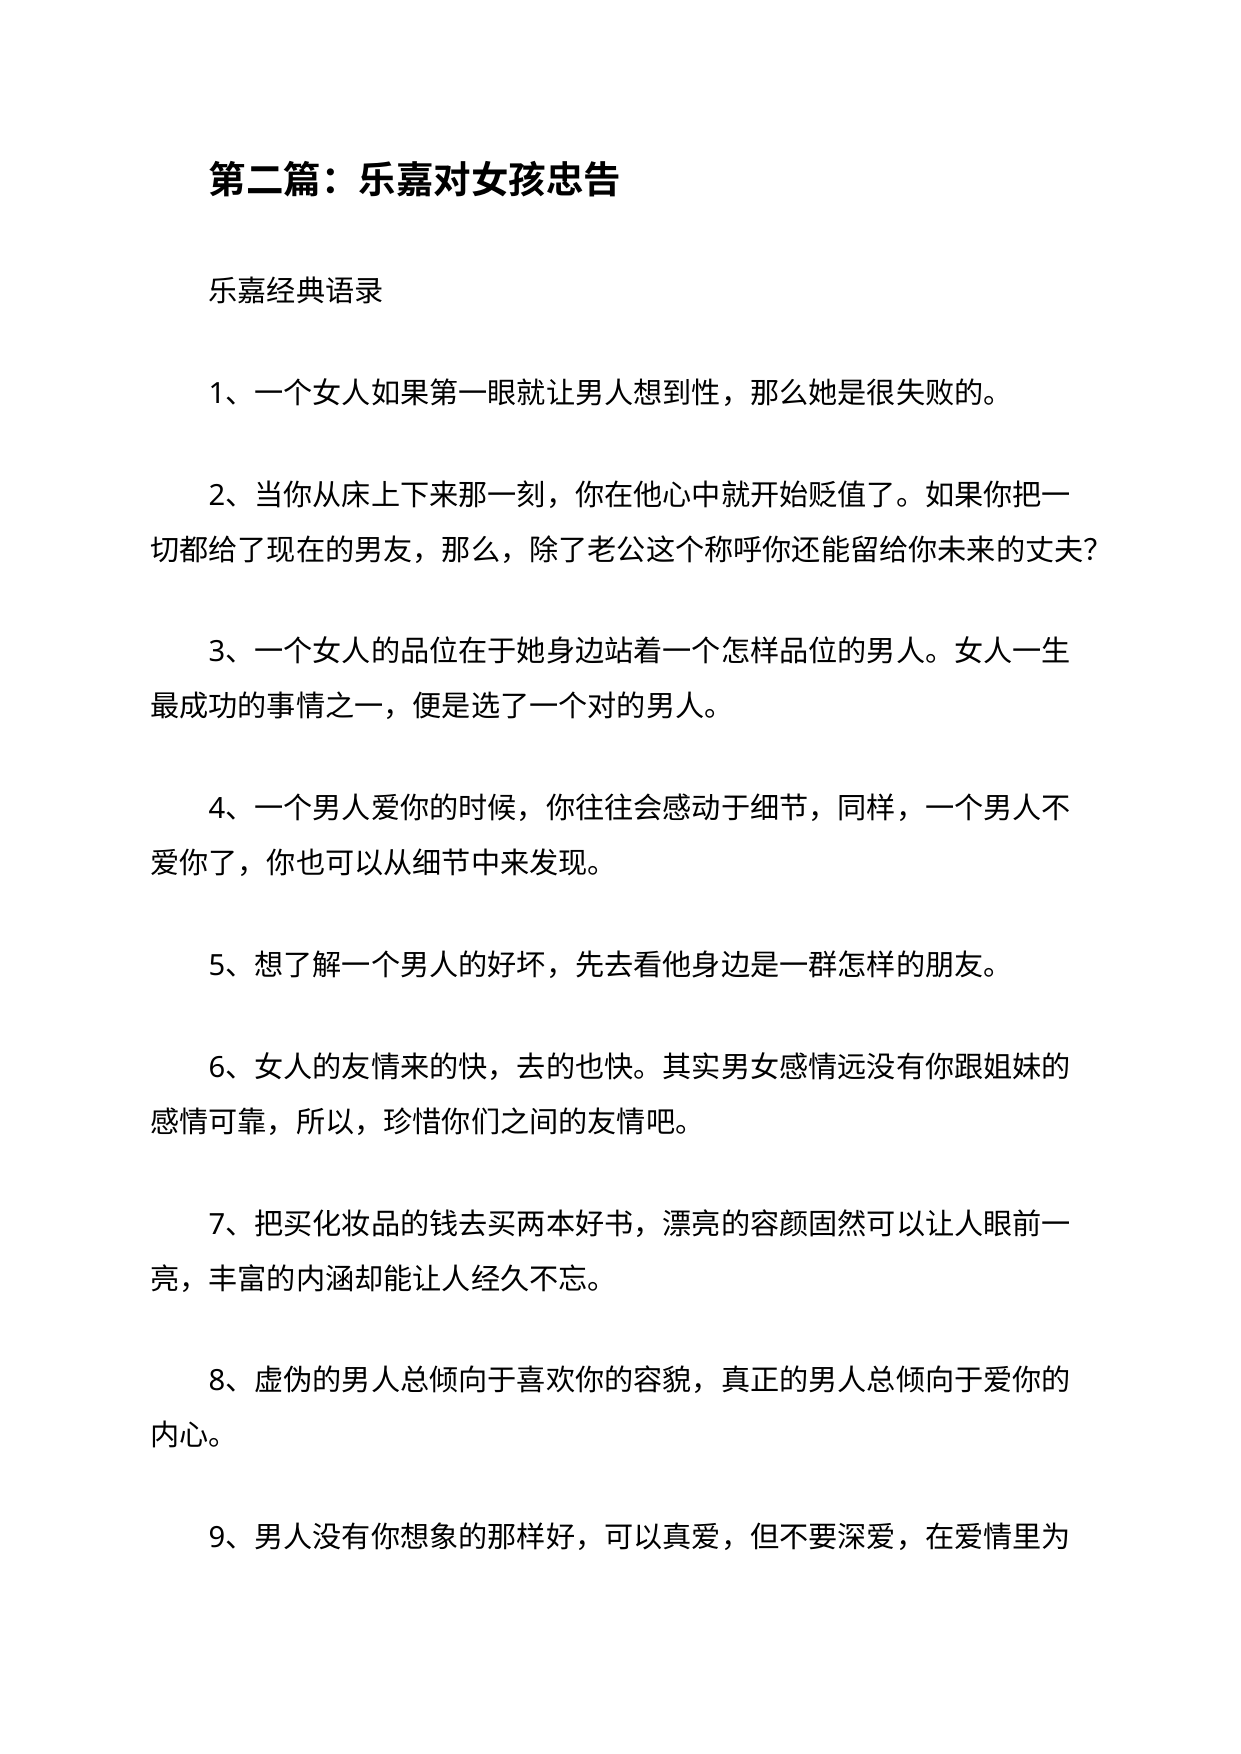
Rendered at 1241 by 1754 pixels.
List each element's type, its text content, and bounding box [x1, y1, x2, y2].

text 乐嘉经典语录 [150, 267, 1090, 310]
text 6、女人的友情来的快，去的也快。其实男女感情远没有你跟姐妹的感情可靠，所以，珍惜你们之间的友情吧。 [150, 1043, 1090, 1141]
text 3、一个女人的品位在于她身边站着一个怎样品位的男人。女人一生最成功的事情之一，便是选了一个对的男人。 [150, 628, 1090, 725]
text 5、想了解一个男人的好坏，先去看他身边是一群怎样的朋友。 [150, 941, 1090, 984]
text 2、当你从床上下来那一刻，你在他心中就开始贬值了。如果你把一切都给了现在的男友，那么，除了老公这个称呼你还能留给你未来的丈夫？ [150, 471, 1090, 568]
text 1、一个女人如果第一眼就让男人想到性，那么她是很失败的。 [150, 369, 1090, 412]
text 7、把买化妆品的钱去买两本好书，漂亮的容颜固然可以让人眼前一亮，丰富的内涵却能让人经久不忘。 [150, 1200, 1090, 1297]
text 第二篇：乐嘉对女孩忠告 [150, 150, 1090, 204]
text 8、虚伪的男人总倾向于喜欢你的容貌，真正的男人总倾向于爱你的内心。 [150, 1357, 1090, 1454]
text 4、一个男人爱你的时候，你往往会感动于细节，同样，一个男人不爱你了，你也可以从细节中来发现。 [150, 785, 1090, 882]
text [150, 1514, 1090, 1556]
